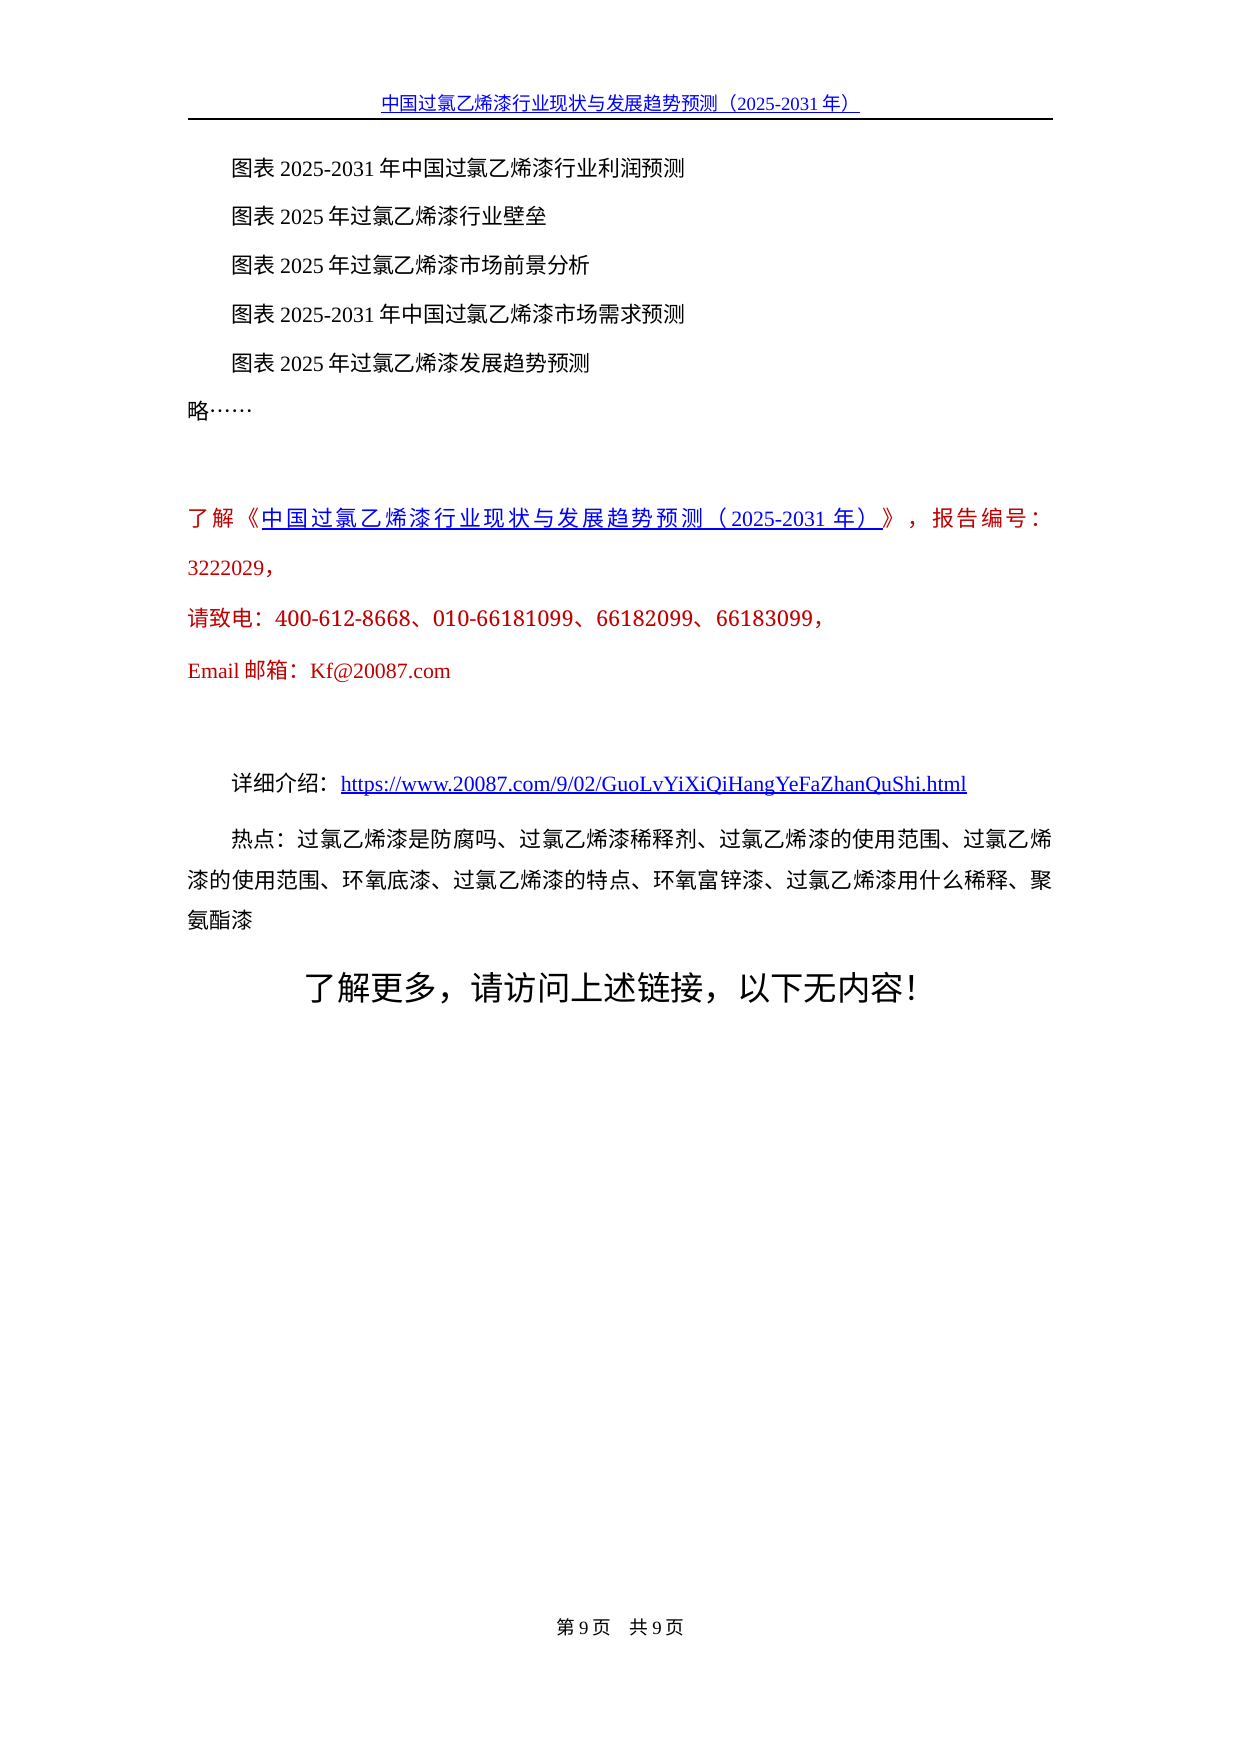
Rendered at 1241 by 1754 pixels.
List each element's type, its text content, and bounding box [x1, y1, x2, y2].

text 热点：过氯乙烯漆是防腐吗、过氯乙烯漆稀释剂、过氯乙烯漆的使用范围、过氯乙烯漆的使用范围、环氧底漆、过氯乙烯漆的特点、环氧富锌漆、过氯乙烯漆用什么稀释、聚氨酯漆 [187, 822, 1053, 936]
text 了解《中国过氯乙烯漆行业现状与发展趋势预测（2025-2031年）》，报告编号：3222029， [187, 500, 1053, 582]
text 详细介绍：https://www.20087.com/9/02/GuoLvYiXiQiHangYeFaZhanQuShi.html [187, 765, 1053, 798]
text 请致电：400-612-8668、010-66181099、66182099、66183099， [187, 601, 1053, 633]
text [187, 150, 1053, 426]
text Email邮箱：Kf@20087.com [187, 652, 1053, 685]
title 了解更多，请访问上述链接，以下无内容！ [187, 953, 1053, 1018]
